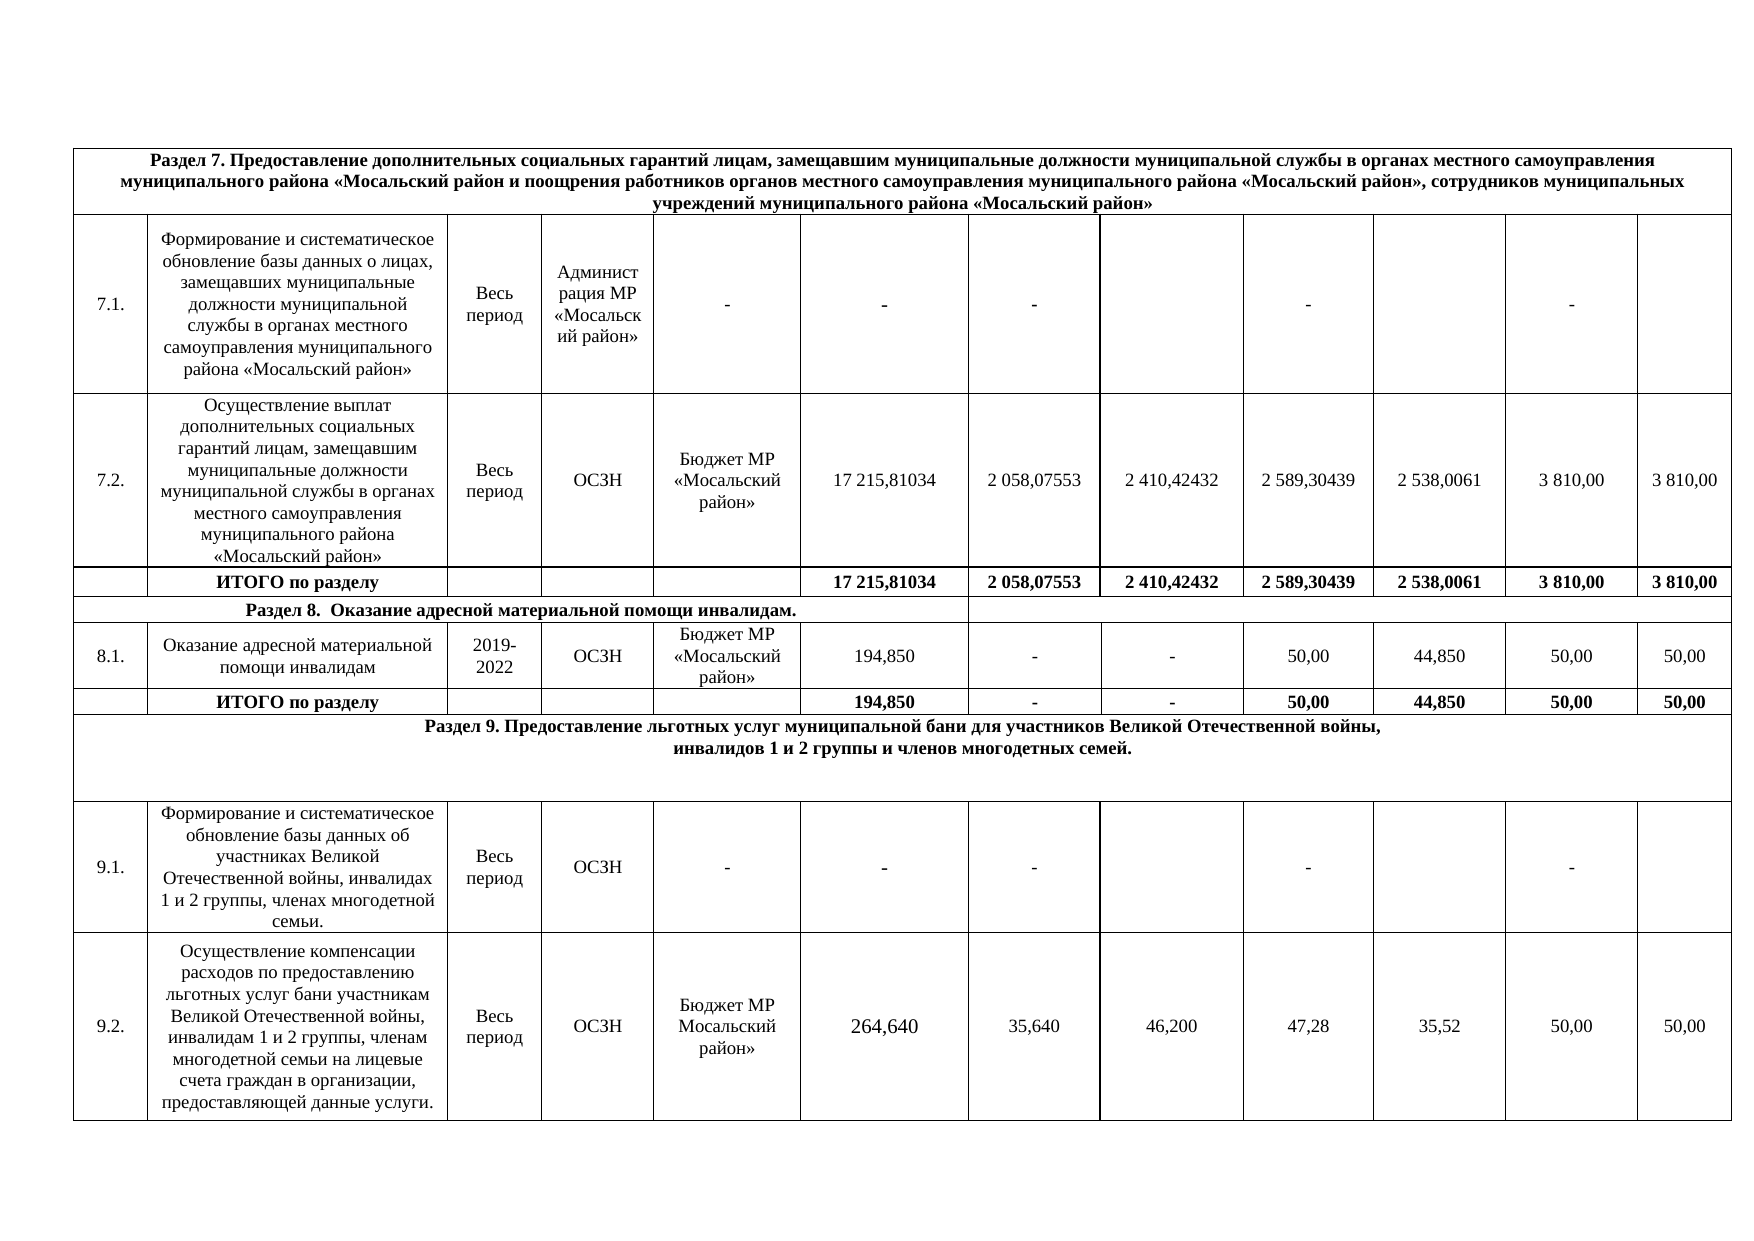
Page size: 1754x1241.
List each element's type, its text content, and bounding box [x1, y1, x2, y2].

table_cell Формирование и систематическое обновление базы данных о лицах, замещавших муниципальные должности муниципальной службы в органах местного самоуправления муниципального района «Мосальский район» [148, 215, 447, 393]
table_cell 7.2. [74, 394, 147, 566]
table_cell 264,640 [801, 933, 968, 1119]
table_cell 194,850 [801, 689, 968, 714]
table_cell - [969, 215, 1099, 393]
table_cell 3 810,00 [1638, 394, 1731, 566]
table_cell 2 058,07553 [969, 568, 1099, 596]
table_cell [74, 568, 147, 596]
table_cell 17 215,81034 [801, 568, 968, 596]
table_cell 2 589,30439 [1244, 394, 1373, 566]
table_cell - [654, 802, 800, 932]
table_cell ИТОГО по разделу [148, 568, 447, 596]
table_cell [1374, 215, 1505, 393]
table_cell 35,640 [969, 933, 1099, 1119]
table_cell Бюджет МР «Мосальский район» [654, 394, 800, 566]
table_cell [1638, 802, 1731, 932]
table_cell ОСЗН [542, 802, 653, 932]
table_cell 3 810,00 [1506, 568, 1637, 596]
table_cell Бюджет МР «Мосальский район» [654, 623, 800, 688]
table_cell - [1102, 623, 1243, 688]
table_cell Администрация МР «Мосальский район» [542, 215, 653, 393]
table_cell [448, 568, 541, 596]
table_cell - [969, 802, 1099, 932]
table_cell 2 538,0061 [1374, 568, 1505, 596]
table_cell 50,00 [1506, 689, 1637, 714]
table_cell - [1244, 215, 1373, 393]
table_cell [1101, 215, 1243, 393]
table_cell 8.1. [74, 623, 147, 688]
table_cell Формирование и систематическое обновление базы данных об участниках Великой Отечественной войны, инвалидах 1 и 2 группы, членах многодетной семьи. [148, 802, 447, 932]
table_cell 50,00 [1638, 689, 1731, 714]
table_cell Бюджет МР Мосальский район» [654, 933, 800, 1119]
table_cell [969, 597, 1731, 622]
table_cell Осуществление компенсации расходов по предоставлению льготных услуг бани участникам Великой Отечественной войны, инвалидам 1 и 2 группы, членам многодетной семьи на лицевые счета граждан в организации, предоставляющей данные услуги. [148, 933, 447, 1119]
table_cell Весь период [448, 802, 541, 932]
table_cell Весь период [448, 933, 541, 1119]
table_cell 2 538,0061 [1374, 394, 1505, 566]
table_cell 50,00 [1638, 623, 1731, 688]
table_cell 50,00 [1638, 933, 1731, 1119]
table_cell ИТОГО по разделу [148, 689, 447, 714]
table_cell 47,28 [1244, 933, 1373, 1119]
table_cell 2 410,42432 [1101, 394, 1243, 566]
table_cell - [969, 689, 1101, 714]
table_cell ОСЗН [542, 933, 653, 1119]
table_cell - [1102, 689, 1243, 714]
table_cell 2 058,07553 [969, 394, 1099, 566]
table_cell [74, 689, 147, 714]
table_cell [448, 689, 541, 714]
table_cell Оказание адресной материальной помощи инвалидам [148, 623, 447, 688]
table_cell 44,850 [1374, 689, 1505, 714]
table_cell Осуществление выплат дополнительных социальных гарантий лицам, замещавшим муниципальные должности муниципальной службы в органах местного самоуправления муниципального района «Мосальский район» [148, 394, 447, 566]
table_cell [1638, 215, 1731, 393]
table_cell 2019-2022 [448, 623, 541, 688]
table_cell - [801, 802, 968, 932]
table_cell 7.1. [74, 215, 147, 393]
table_cell 50,00 [1506, 933, 1637, 1119]
table_cell Весь период [448, 394, 541, 566]
table_cell Раздел 8. Оказание адресной материальной помощи инвалидам. [74, 597, 968, 622]
table_cell 50,00 [1506, 623, 1637, 688]
table_cell 50,00 [1244, 623, 1373, 688]
table_cell 9.1. [74, 802, 147, 932]
table_cell 2 410,42432 [1101, 568, 1243, 596]
table_cell 50,00 [1244, 689, 1373, 714]
table_cell 9.2. [74, 933, 147, 1119]
table_cell ОСЗН [542, 623, 653, 688]
table_cell Раздел 9. Предоставление льготных услуг муниципальной бани для участников Великой Отечественной войны, инвалидов 1 и 2 группы и членов многодетных семей. [74, 715, 1731, 801]
table_cell [654, 689, 800, 714]
table_cell ОСЗН [542, 394, 653, 566]
table_cell - [654, 215, 800, 393]
table_cell 35,52 [1374, 933, 1505, 1119]
table_cell 3 810,00 [1638, 568, 1731, 596]
table_cell [654, 568, 800, 596]
table_cell - [801, 215, 968, 393]
table_cell 194,850 [801, 623, 968, 688]
table_cell [542, 568, 653, 596]
table_cell 3 810,00 [1506, 394, 1637, 566]
table_cell 44,850 [1374, 623, 1505, 688]
table_cell - [1506, 802, 1637, 932]
table_cell Раздел 7. Предоставление дополнительных социальных гарантий лицам, замещавшим муниципальные должности муниципальной службы в органах местного самоуправления муниципального района «Мосальский район и поощрения работников органов местного самоуправления муниципального района «Мосальский район», сотрудников муниципальных учреждений муниципального района «Мосальский район» [74, 149, 1731, 213]
table_cell [1101, 802, 1243, 932]
table_cell Весь период [448, 215, 541, 393]
table_cell - [969, 623, 1101, 688]
table_cell 2 589,30439 [1244, 568, 1373, 596]
table_cell - [1244, 802, 1373, 932]
table_cell 46,200 [1101, 933, 1243, 1119]
table_cell [542, 689, 653, 714]
table_cell 17 215,81034 [801, 394, 968, 566]
table_cell [1374, 802, 1505, 932]
table_cell - [1506, 215, 1637, 393]
